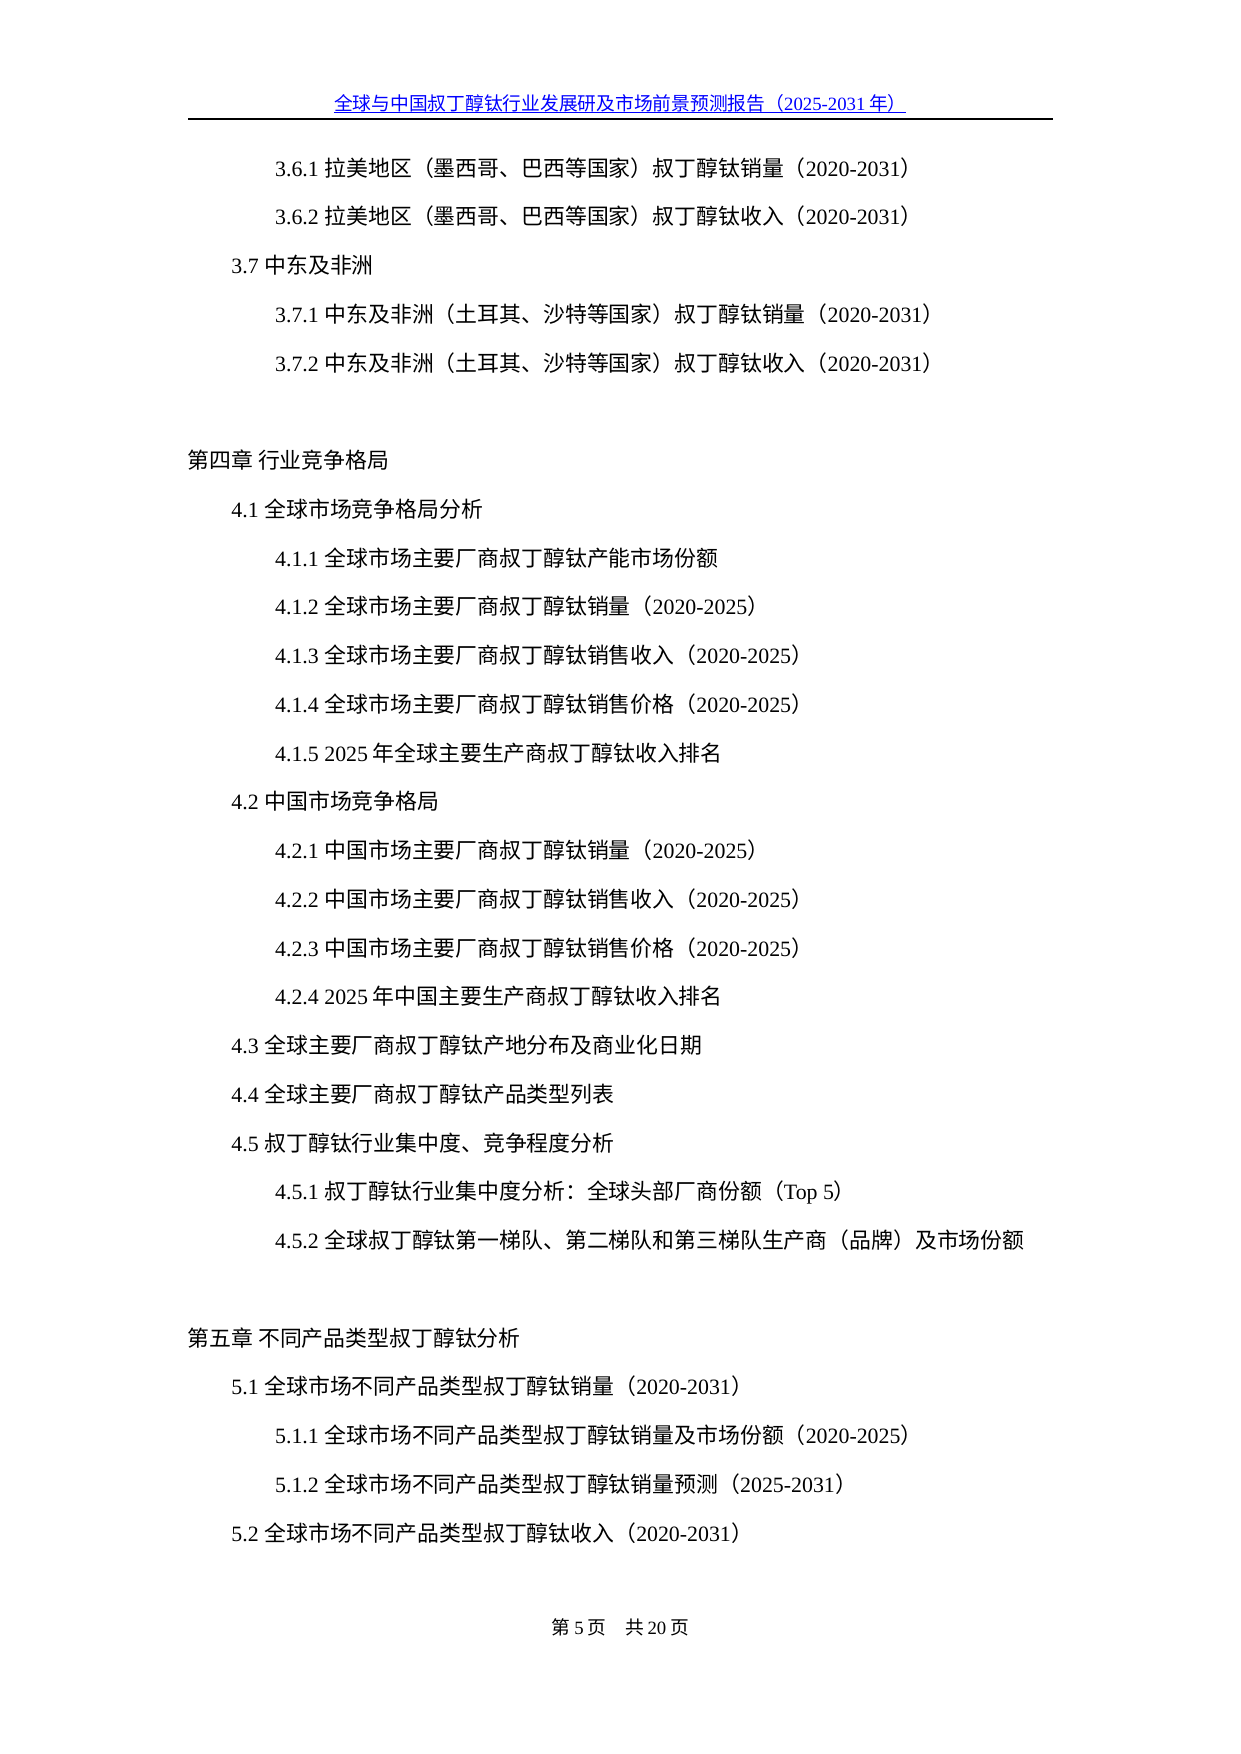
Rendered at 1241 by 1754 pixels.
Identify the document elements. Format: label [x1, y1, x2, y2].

text [187, 150, 1053, 1548]
